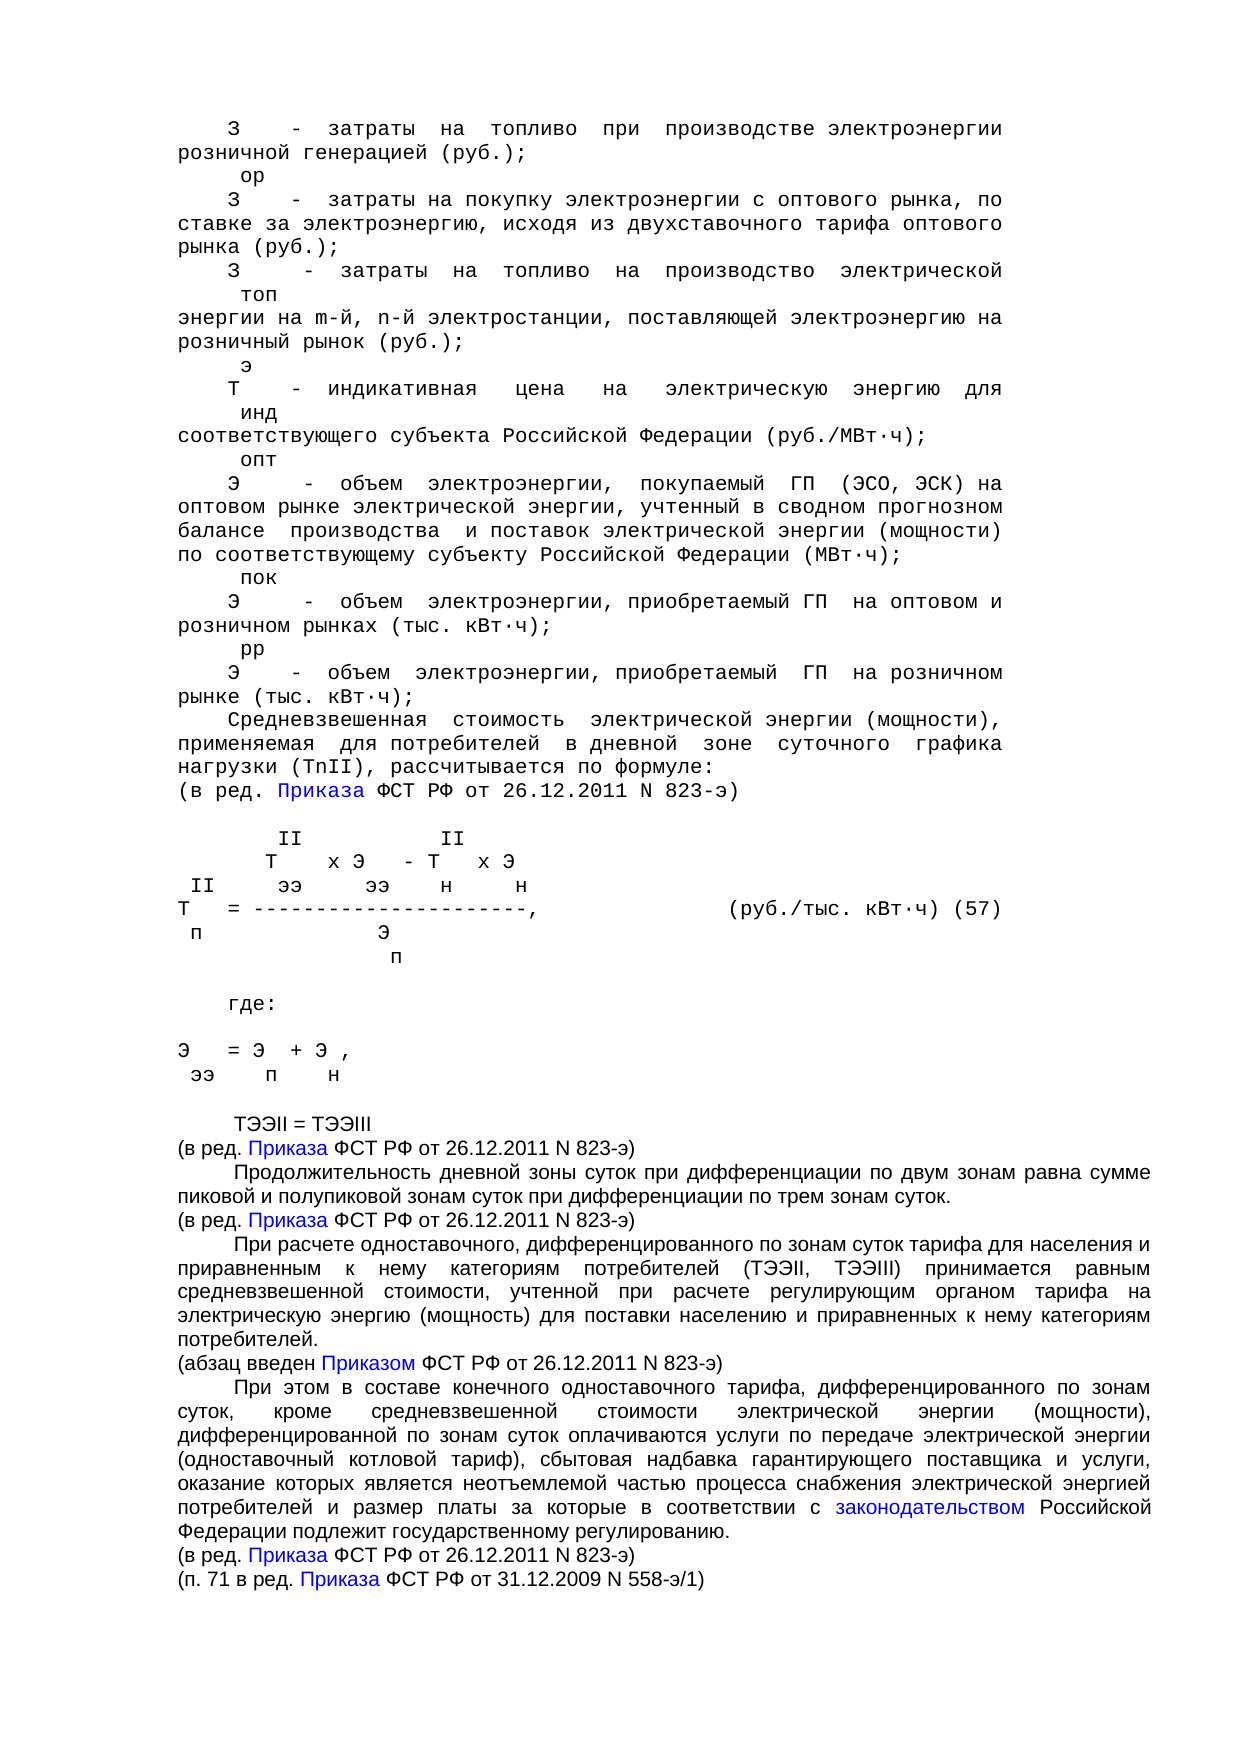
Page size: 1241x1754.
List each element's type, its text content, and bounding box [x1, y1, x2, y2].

text инд [177, 402, 1152, 426]
text II ээ ээ н н [177, 875, 1152, 898]
text Э - объем электроэнергии, покупаемый ГП (ЭСО, ЭСК) на [177, 473, 1152, 496]
text II II [177, 827, 1152, 851]
text З - затраты на топливо при производстве электроэнергии [177, 118, 1152, 142]
text опт [177, 449, 1152, 473]
text энергии на m-й, n-й электростанции, поставляющей электроэнергию на [177, 307, 1152, 331]
text п [177, 946, 1152, 969]
text (п. 71 в ред. Приказа ФСТ РФ от 31.12.2009 N 558-э/1) [177, 1567, 1152, 1591]
text пок [177, 567, 1152, 591]
text рр [177, 638, 1152, 662]
text Э - объем электроэнергии, приобретаемый ГП на оптовом и [177, 591, 1152, 615]
text по соответствующему субъекту Российской Федерации (МВт·ч); [177, 544, 1152, 567]
text Продолжительность дневной зоны суток при дифференциации по двум зонам равна сумме пиковой и полупиковой зонам суток при дифференциации по трем зонам суток. [177, 1159, 1152, 1207]
text розничный рынок (руб.); [177, 331, 1152, 354]
text Э - объем электроэнергии, приобретаемый ГП на розничном [177, 662, 1152, 686]
text З - затраты на покупку электроэнергии с оптового рынка, по [177, 189, 1152, 213]
text Т = ----------------------, (руб./тыс. кВт·ч) (57) [177, 898, 1152, 922]
text соответствующего субъекта Российской Федерации (руб./МВт·ч); [177, 426, 1152, 449]
text применяемая для потребителей в дневной зоне суточного графика [177, 733, 1152, 757]
text ор [177, 165, 1152, 189]
text (в ред. Приказа ФСТ РФ от 26.12.2011 N 823-э) [177, 1136, 1152, 1159]
text нагрузки (ТnII), рассчитывается по формуле: [177, 757, 1152, 780]
text (абзац введен Приказом ФСТ РФ от 26.12.2011 N 823-э) [177, 1351, 1152, 1375]
text ставке за электроэнергию, исходя из двухставочного тарифа оптового [177, 213, 1152, 236]
text ээ п н [177, 1064, 1152, 1088]
text топ [177, 284, 1152, 307]
text где: [177, 993, 1152, 1017]
text ТЭЭII = ТЭЭIII [177, 1112, 1152, 1136]
text Э = Э + Э , [177, 1040, 1152, 1064]
text Т x Э - Т x Э [177, 851, 1152, 875]
text рынке (тыс. кВт·ч); [177, 686, 1152, 709]
text Т - индикативная цена на электрическую энергию для [177, 378, 1152, 402]
text Средневзвешенная стоимость электрической энергии (мощности), [177, 709, 1152, 733]
text рынка (руб.); [177, 236, 1152, 260]
text розничном рынках (тыс. кВт·ч); [177, 615, 1152, 638]
text э [177, 354, 1152, 378]
text балансе производства и поставок электрической энергии (мощности) [177, 520, 1152, 544]
text п Э [177, 922, 1152, 946]
text При расчете одноставочного, дифференцированного по зонам суток тарифа для населения и приравненным к нему категориям потребителей (ТЭЭII, ТЭЭIII) принимается равным средневзвешенной стоимости, учтенной при расчете регулирующим органом тарифа на электрическую энергию (мощность) для поставки населению и приравненных к нему категориям потребителей. [177, 1231, 1152, 1351]
text оптовом рынке электрической энергии, учтенный в сводном прогнозном [177, 496, 1152, 520]
text (в ред. Приказа ФСТ РФ от 26.12.2011 N 823-э) [177, 780, 1152, 804]
text З - затраты на топливо на производство электрической [177, 260, 1152, 284]
text (в ред. Приказа ФСТ РФ от 26.12.2011 N 823-э) [177, 1207, 1152, 1231]
text При этом в составе конечного одноставочного тарифа, дифференцированного по зонам суток, кроме средневзвешенной стоимости электрической энергии (мощности), дифференцированной по зонам суток оплачиваются услуги по передаче электрической энергии (одноставочный котловой тариф), сбытовая надбавка гарантирующего поставщика и услуги, оказание которых является неотъемлемой частью процесса снабжения электрической энергией потребителей и размер платы за которые в соответствии с законодательством Российской Федерации подлежит государственному регулированию. [177, 1375, 1152, 1543]
text розничной генерацией (руб.); [177, 142, 1152, 165]
text (в ред. Приказа ФСТ РФ от 26.12.2011 N 823-э) [177, 1543, 1152, 1567]
